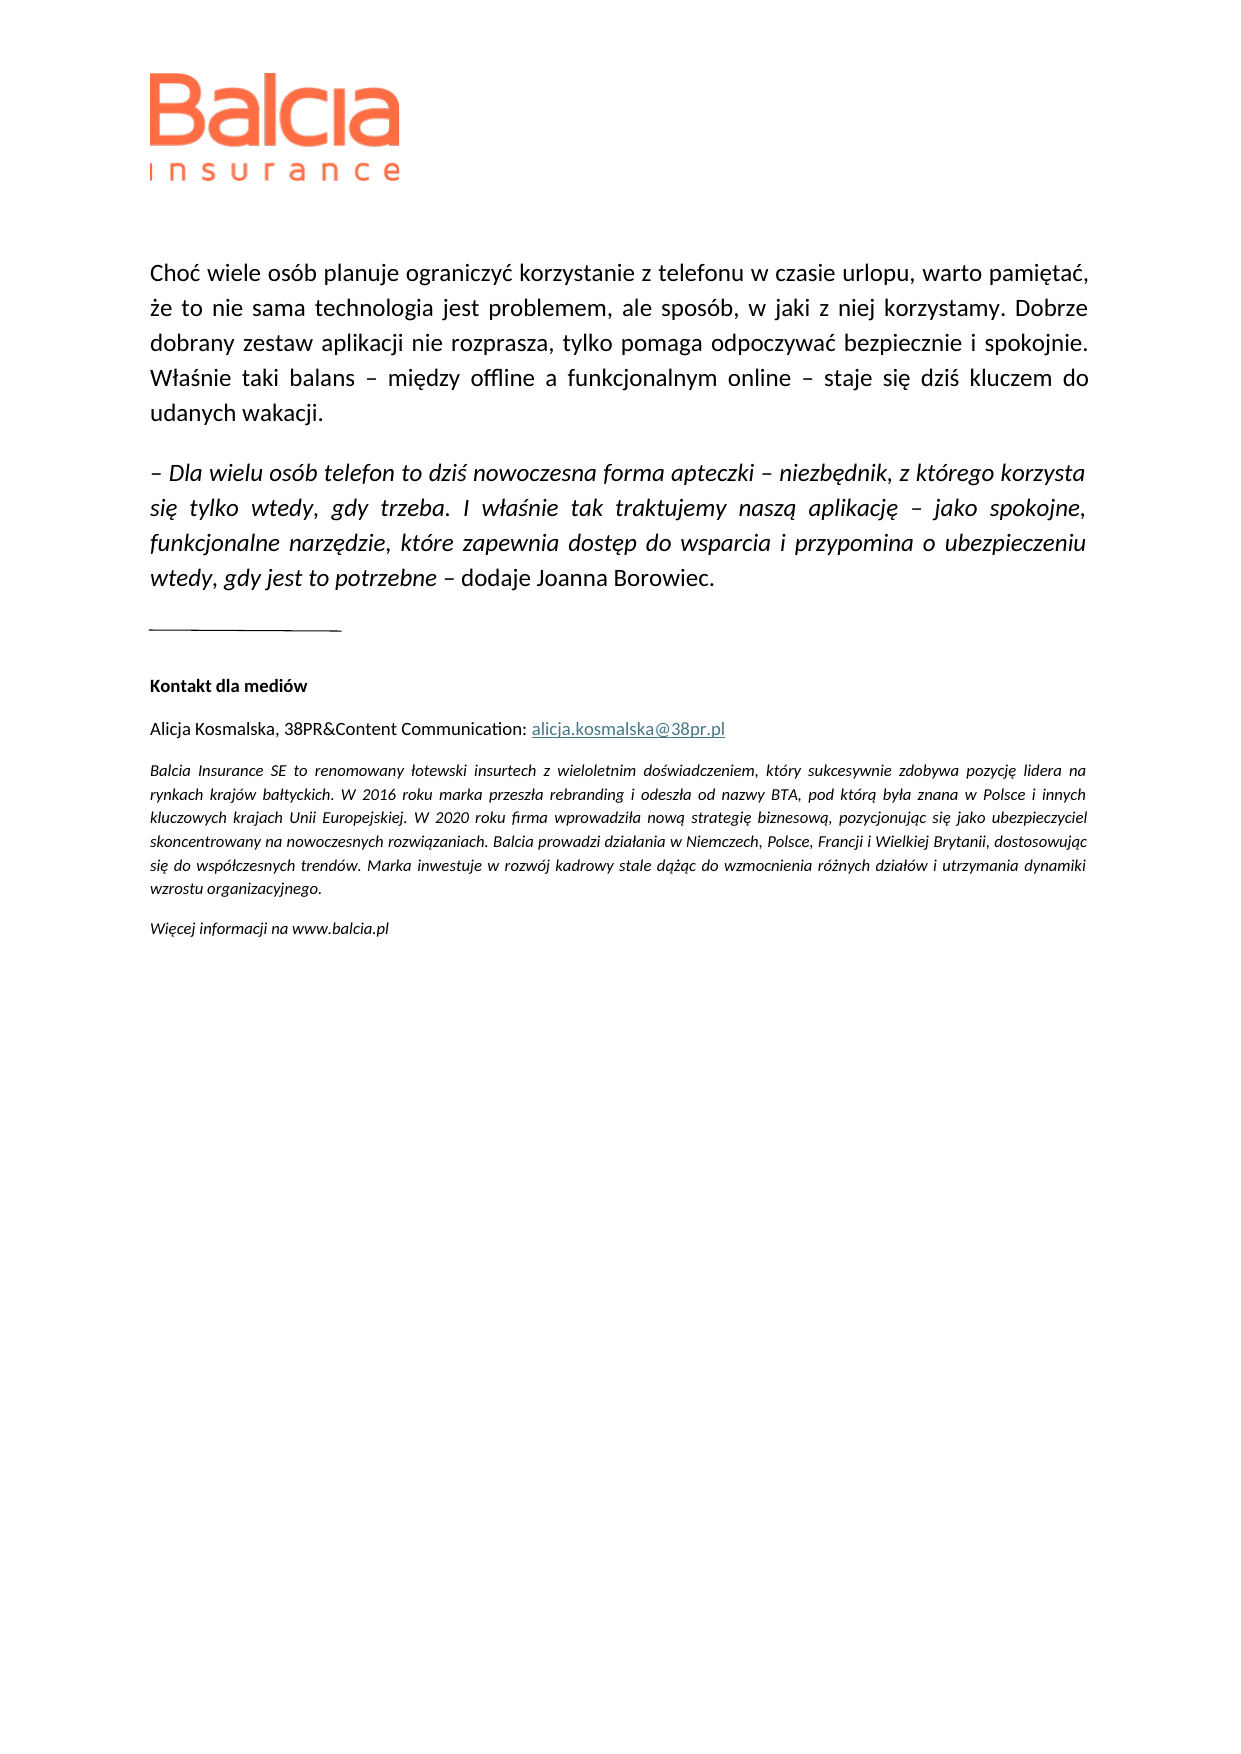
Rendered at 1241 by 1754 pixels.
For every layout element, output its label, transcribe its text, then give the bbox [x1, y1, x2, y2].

text Kontakt dla mediów [150, 674, 1090, 697]
text Alicja Kosmalska, 38PR&Content Communication: alicja.kosmalska@38pr.pl [150, 717, 1090, 740]
text Choć wiele osób planuje ograniczyć korzystanie z telefonu w czasie urlopu, warto pamiętać, że to nie sama technologia jest problemem, ale sposób, w jaki z niej korzystamy. Dobrze dobrany zestaw aplikacji nie rozprasza, tylko pomaga odpoczywać bezpiecznie i spokojnie. Właśnie taki balans – między offline a funkcjonalnym online – staje się dziś kluczem do udanych wakacji. [150, 257, 1090, 428]
text Balcia Insurance SE to renomowany łotewski insurtech z wieloletnim doświadczeniem, który sukcesywnie zdobywa pozycję lidera na rynkach krajów bałtyckich. W 2016 roku marka przeszła rebranding i odeszła od nazwy BTA, pod którą była znana w Polsce i innych kluczowych krajach Unii Europejskiej. W 2020 roku firma wprowadziła nową strategię biznesową, pozycjonując się jako ubezpieczyciel skoncentrowany na nowoczesnych rozwiązaniach. Balcia prowadzi działania w Niemczech, Polsce, Francji i Wielkiej Brytanii, dostosowując się do współczesnych trendów. Marka inwestuje w rozwój kadrowy stale dążąc do wzmocnienia różnych działów i utrzymania dynamiki wzrostu organizacyjnego. [150, 761, 1090, 899]
text – Dla wielu osób telefon to dziś nowoczesna forma apteczki – niezbędnik, z którego korzysta się tylko wtedy, gdy trzeba. I właśnie tak traktujemy naszą aplikację – jako spokojne, funkcjonalne narzędzie, które zapewnia dostęp do wsparcia i przypomina o ubezpieczeniu wtedy, gdy jest to potrzebne – dodaje Joanna Borowiec. [150, 457, 1090, 593]
picture [150, 73, 400, 181]
text Więcej informacji na www.balcia.pl [150, 919, 1090, 939]
